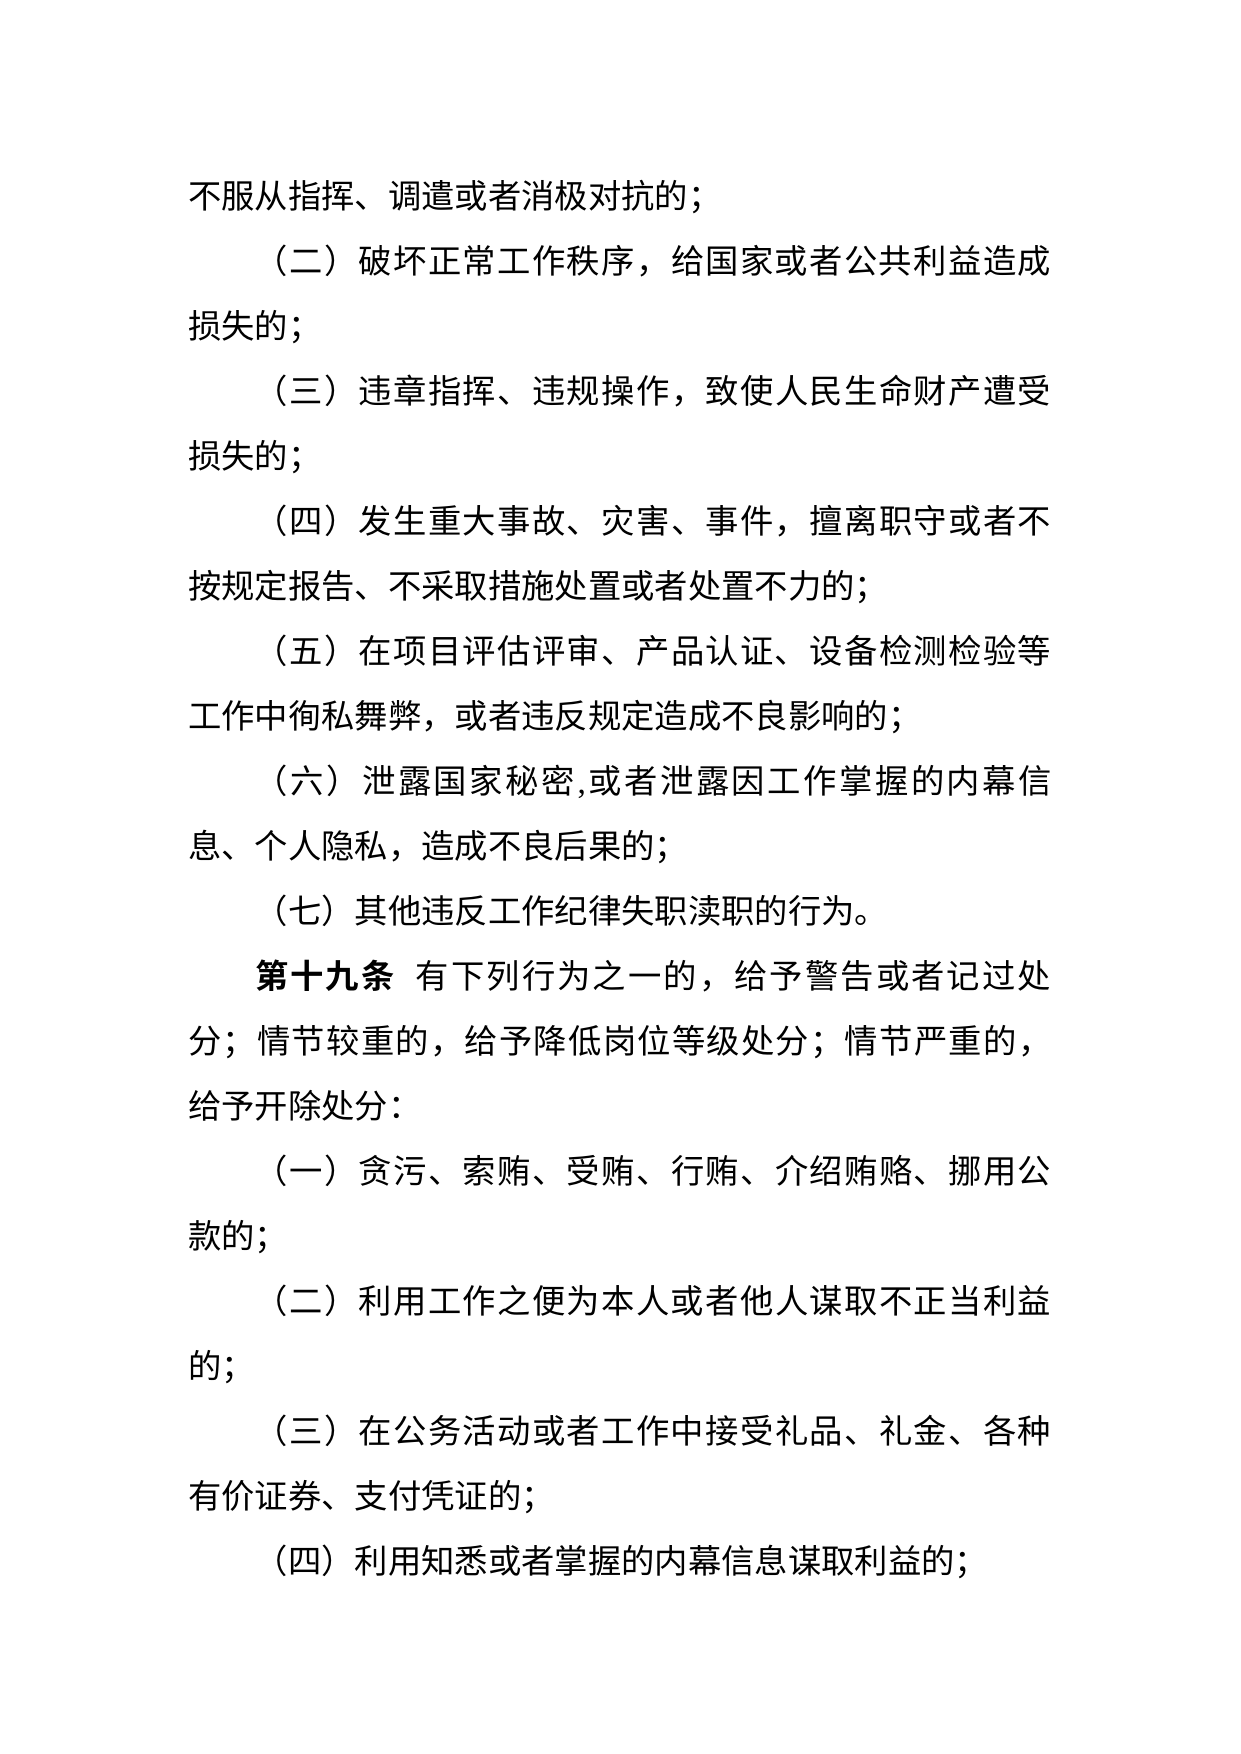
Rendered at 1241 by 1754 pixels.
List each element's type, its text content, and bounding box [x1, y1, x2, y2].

text （四）发生重大事故、灾害、事件，擅离职守或者不按规定报告、不采取措施处置或者处置不力的； [188, 487, 1052, 617]
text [188, 162, 1052, 227]
text 第十九条 有下列行为之一的，给予警告或者记过处分；情节较重的，给予降低岗位等级处分；情节严重的，给予开除处分： [188, 942, 1052, 1137]
text （二）破坏正常工作秩序，给国家或者公共利益造成损失的； [188, 227, 1052, 357]
text （三）违章指挥、违规操作，致使人民生命财产遭受损失的； [188, 357, 1052, 487]
text （四）利用知悉或者掌握的内幕信息谋取利益的； [188, 1527, 1052, 1592]
text （五）在项目评估评审、产品认证、设备检测检验等工作中徇私舞弊，或者违反规定造成不良影响的； [188, 617, 1052, 747]
text （七）其他违反工作纪律失职渎职的行为。 [188, 877, 1052, 942]
text （一）贪污、索贿、受贿、行贿、介绍贿赂、挪用公款的； [188, 1137, 1052, 1267]
text （三）在公务活动或者工作中接受礼品、礼金、各种有价证券、支付凭证的； [188, 1397, 1052, 1527]
text （二）利用工作之便为本人或者他人谋取不正当利益的； [188, 1267, 1052, 1397]
text （六）泄露国家秘密,或者泄露因工作掌握的内幕信息、个人隐私，造成不良后果的； [188, 747, 1052, 877]
